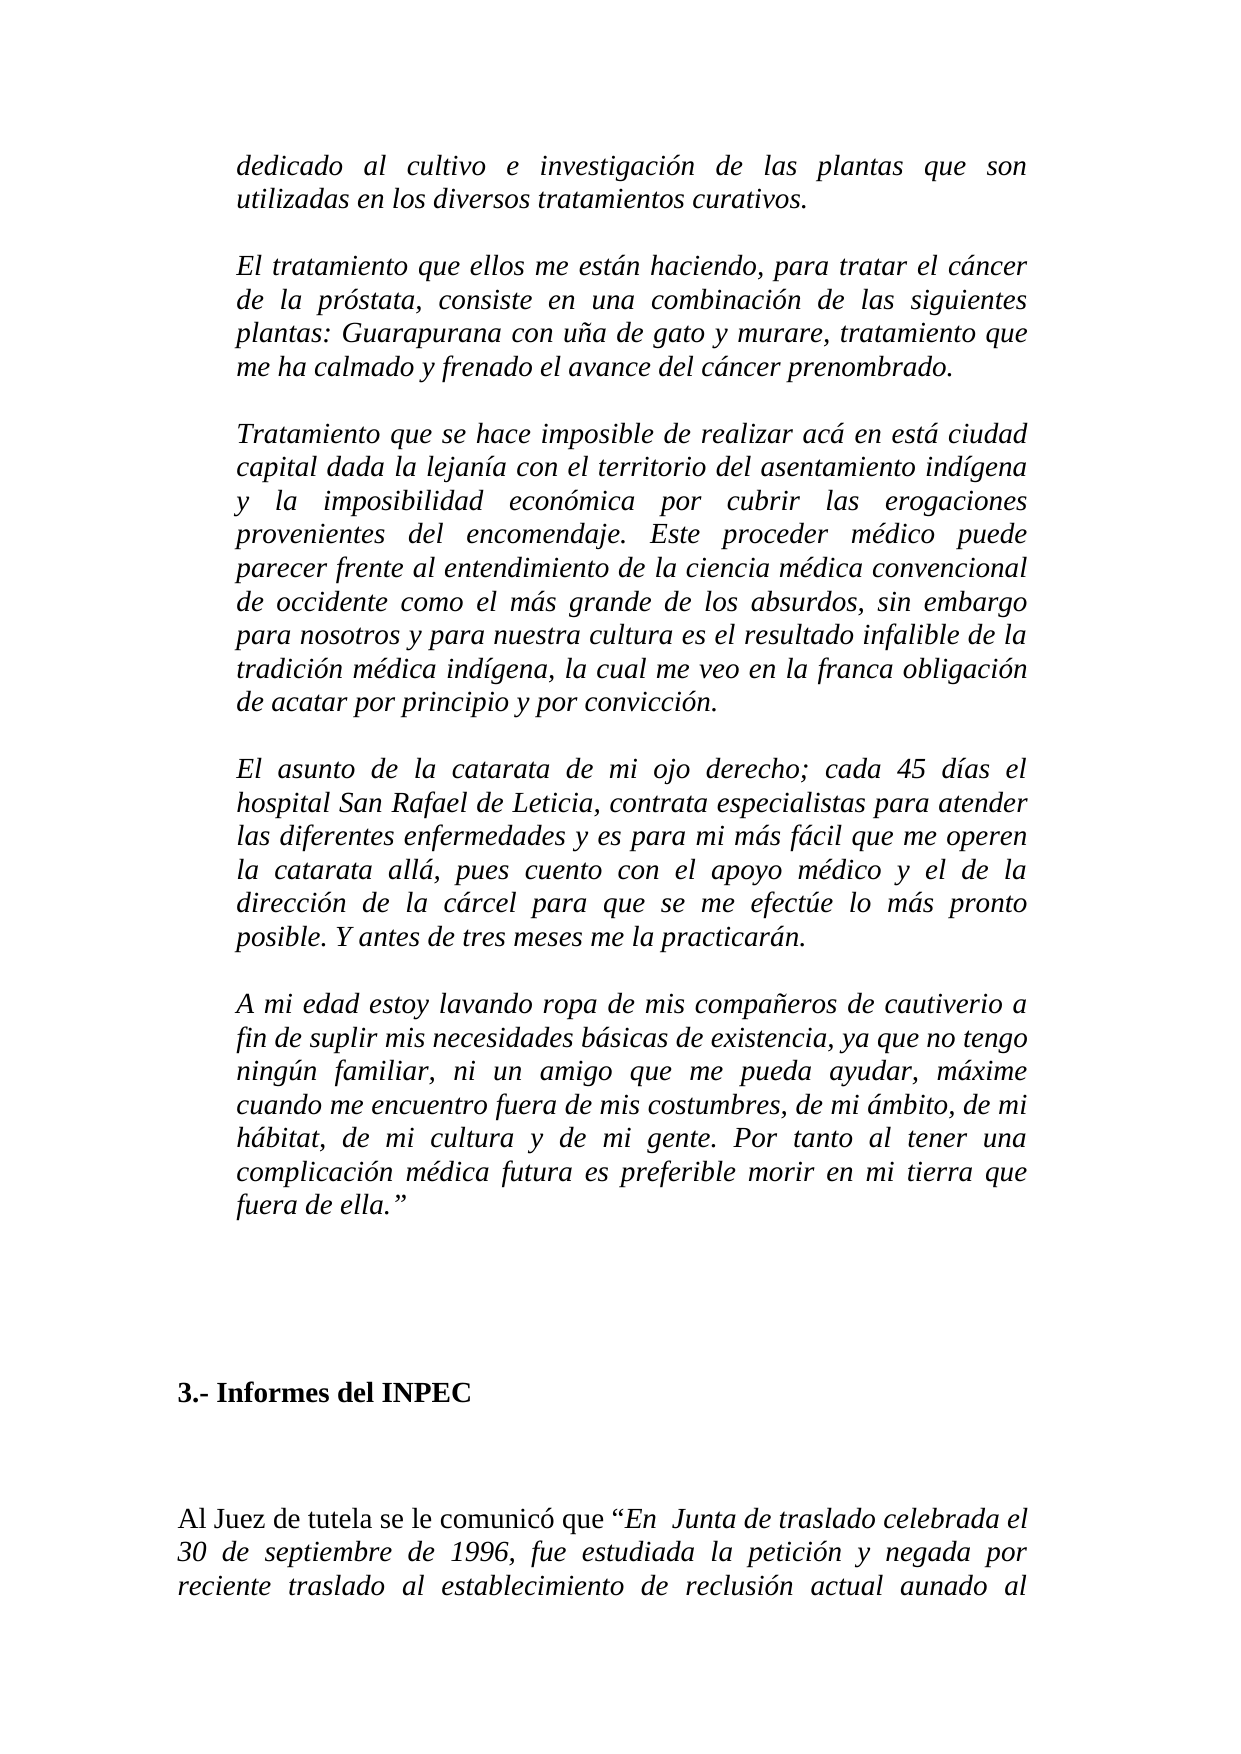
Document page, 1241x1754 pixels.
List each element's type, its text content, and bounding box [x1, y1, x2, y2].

text Tratamiento que se hace imposible de realizar acá en está ciudad capital dada la lejanía con el territorio del asentamiento indígena y la imposibilidad económica por cubrir las erogaciones provenientes del encomendaje. Este proceder médico puede parecer frente al entendimiento de la ciencia médica convencional de occidente como el más grande de los absurdos, sin embargo para nosotros y para nuestra cultura es el resultado infalible de la tradición médica indígena, la cual me veo en la franca obligación de acatar por principio y por convicción. [236, 416, 1028, 718]
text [236, 148, 1028, 215]
text 3.- Informes del INPEC [177, 1376, 1028, 1409]
text El tratamiento que ellos me están haciendo, para tratar el cáncer de la próstata, consiste en una combinación de las siguientes plantas: Guarapurana con uña de gato y murare, tratamiento que me ha calmado y frenado el avance del cáncer prenombrado. [236, 248, 1028, 382]
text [177, 1501, 1028, 1602]
text El asunto de la catarata de mi ojo derecho; cada 45 días el hospital San Rafael de Leticia, contrata especialistas para atender las diferentes enfermedades y es para mi más fácil que me operen la catarata allá, pues cuento con el apoyo médico y el de la dirección de la cárcel para que se me efectúe lo más pronto posible. Y antes de tres meses me la practicarán. [236, 751, 1028, 953]
text A mi edad estoy lavando ropa de mis compañeros de cautiverio a fin de suplir mis necesidades básicas de existencia, ya que no tengo ningún familiar, ni un amigo que me pueda ayudar, máxime cuando me encuentro fuera de mis costumbres, de mi ámbito, de mi hábitat, de mi cultura y de mi gente. Por tanto al tener una complicación médica futura es preferible morir en mi tierra que fuera de ella.” [236, 986, 1028, 1221]
